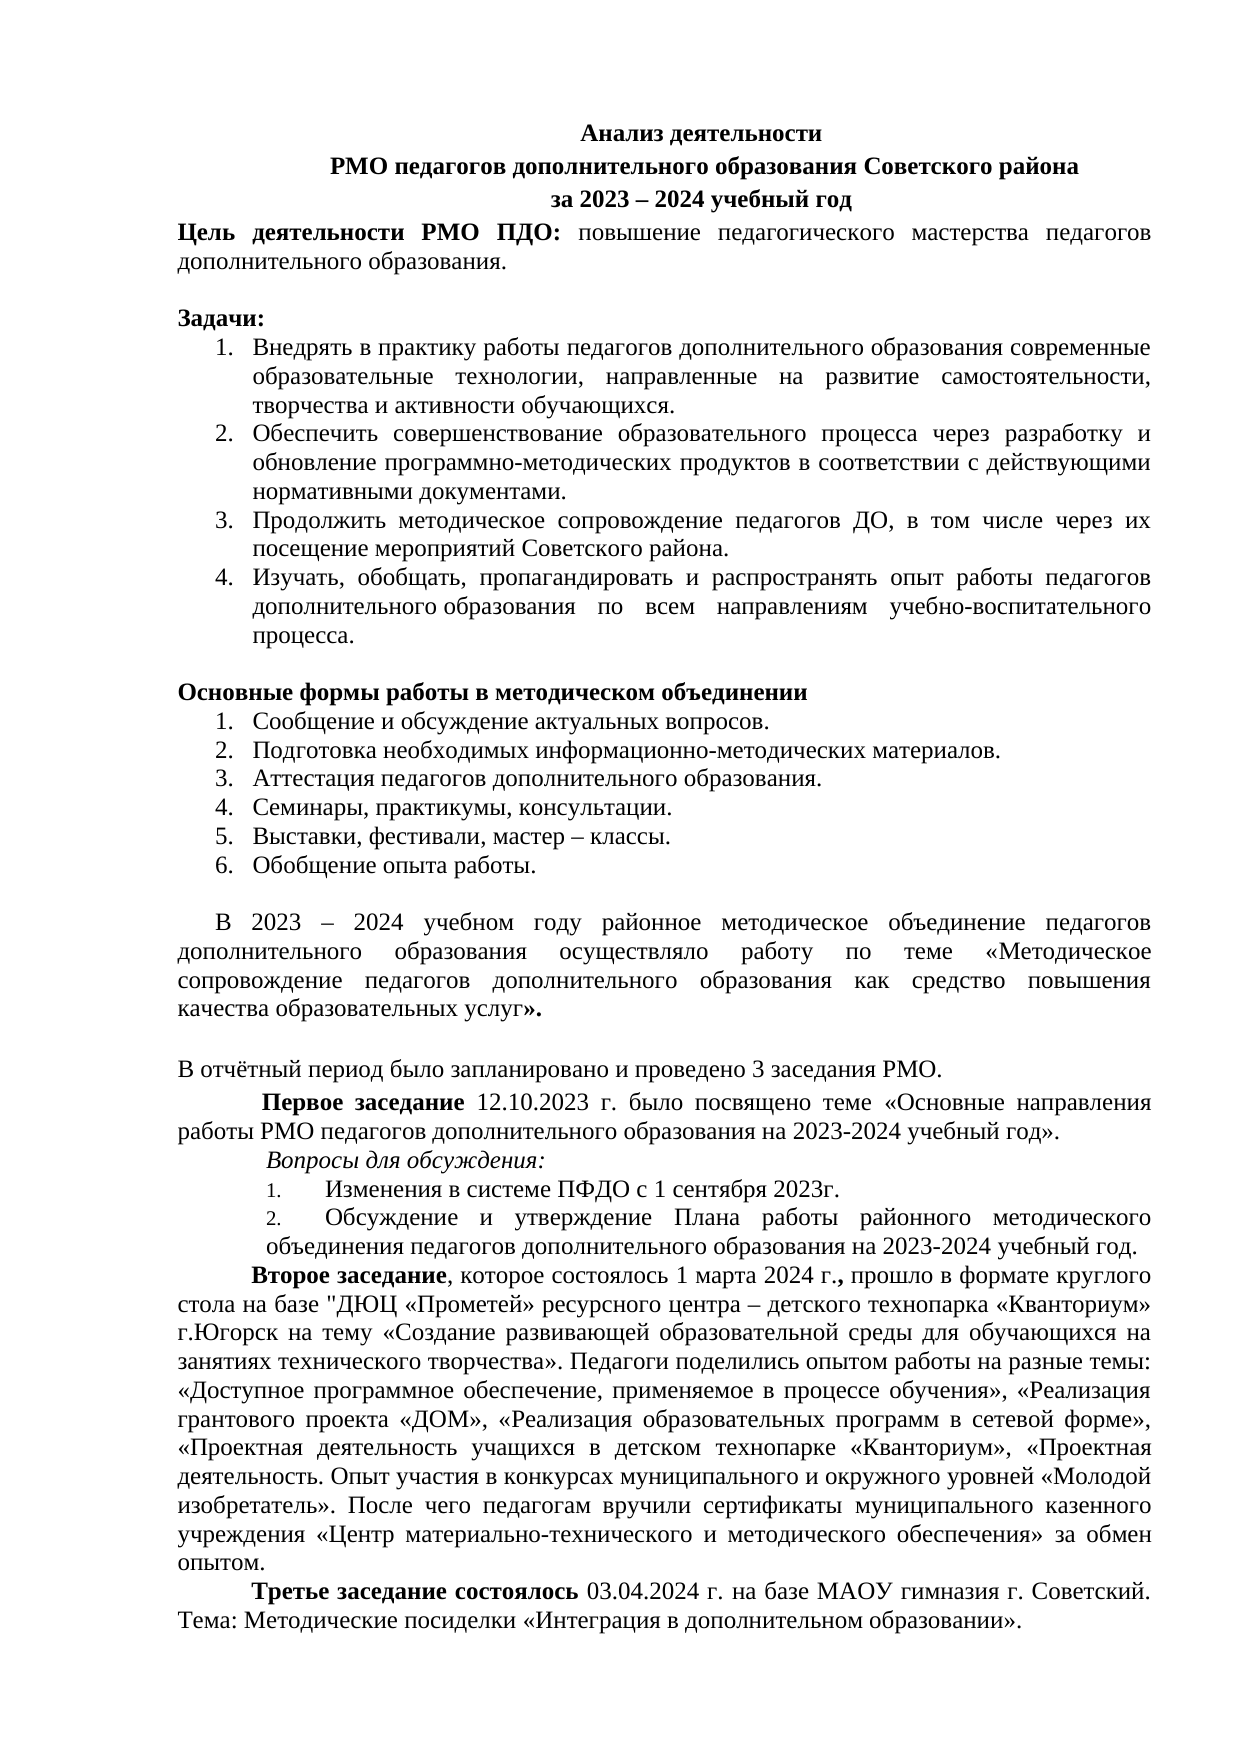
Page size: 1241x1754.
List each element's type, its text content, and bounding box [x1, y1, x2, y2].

list Изменения в системе ПФДО с 1 сентября 2023г. [266, 1174, 1152, 1202]
list Изучать, обобщать, пропагандировать и распространять опыт работы педагогов дополнительного образования по всем направлениям учебно-воспитательного процесса. [215, 562, 1152, 648]
text Второе заседание, которое состоялось 1 марта 2024 г., прошло в формате круглого стола на базе "ДЮЦ «Прометей» ресурсного центра – детского технопарка «Кванториум» г.Югорск на тему «Создание развивающей образовательной среды для обучающихся на занятиях технического творчества». Педагоги поделились опытом работы на разные темы: «Доступное программное обеспечение, применяемое в процессе обучения», «Реализация грантового проекта «ДОМ», «Реализация образовательных программ в сетевой форме», «Проектная деятельность учащихся в детском технопарке «Кванториум», «Проектная деятельность. Опыт участия в конкурсах муниципального и окружного уровней «Молодой изобретатель». После чего педагогам вручили сертификаты муниципального казенного учреждения «Центр материально-технического и методического обеспечения» за обмен опытом. [177, 1260, 1152, 1576]
text Третье заседание состоялось 03.04.2024 г. на базе МАОУ гимназия г. Советский. Тема: Методические посиделки «Интеграция в дополнительном образовании». [177, 1576, 1152, 1634]
list Семинары, практикумы, консультации. [215, 792, 1152, 821]
text В отчётный период было запланировано и проведено 3 заседания РМО. [177, 1054, 1152, 1083]
text Первое заседание 12.10.2023 г. было посвящено теме «Основные направления работы РМО педагогов дополнительного образования на 2023-2024 учебный год». [177, 1087, 1152, 1145]
text РМО педагогов дополнительного образования Советского района [177, 151, 1152, 180]
text В 2023 – 2024 учебном году районное методическое объединение педагогов дополнительного образования осуществляло работу по теме «Методическое сопровождение педагогов дополнительного образования как средство повышения качества образовательных услуг». [177, 907, 1152, 1022]
list Продолжить методическое сопровождение педагогов ДО, в том числе через их посещение мероприятий Советского района. [215, 505, 1152, 562]
list Обсуждение и утверждение Плана работы районного методического объединения педагогов дополнительного образования на 2023-2024 учебный год. [266, 1202, 1152, 1260]
text Цель деятельности РМО ПДО: повышение педагогического мастерства педагогов дополнительного образования. [177, 217, 1152, 275]
text Основные формы работы в методическом объединении [177, 677, 1152, 706]
list Обеспечить совершенствование образовательного процесса через разработку и обновление программно-методических продуктов в соответствии с действующими нормативными документами. [215, 418, 1152, 505]
list Подготовка необходимых информационно-методических материалов. [215, 735, 1152, 763]
list Выставки, фестивали, мастер – классы. [215, 821, 1152, 850]
text Вопросы для обсуждения: [266, 1145, 1152, 1174]
text Анализ деятельности [177, 118, 1152, 147]
text Задачи: [177, 303, 1152, 332]
list Аттестация педагогов дополнительного образования. [215, 763, 1152, 792]
list Внедрять в практику работы педагогов дополнительного образования современные образовательные технологии, направленные на развитие самостоятельности, творчества и активности обучающихся. [215, 332, 1152, 418]
text за 2023 – 2024 учебный год [177, 184, 1152, 213]
list Сообщение и обсуждение актуальных вопросов. [215, 706, 1152, 735]
list Обобщение опыта работы. [215, 850, 1152, 878]
